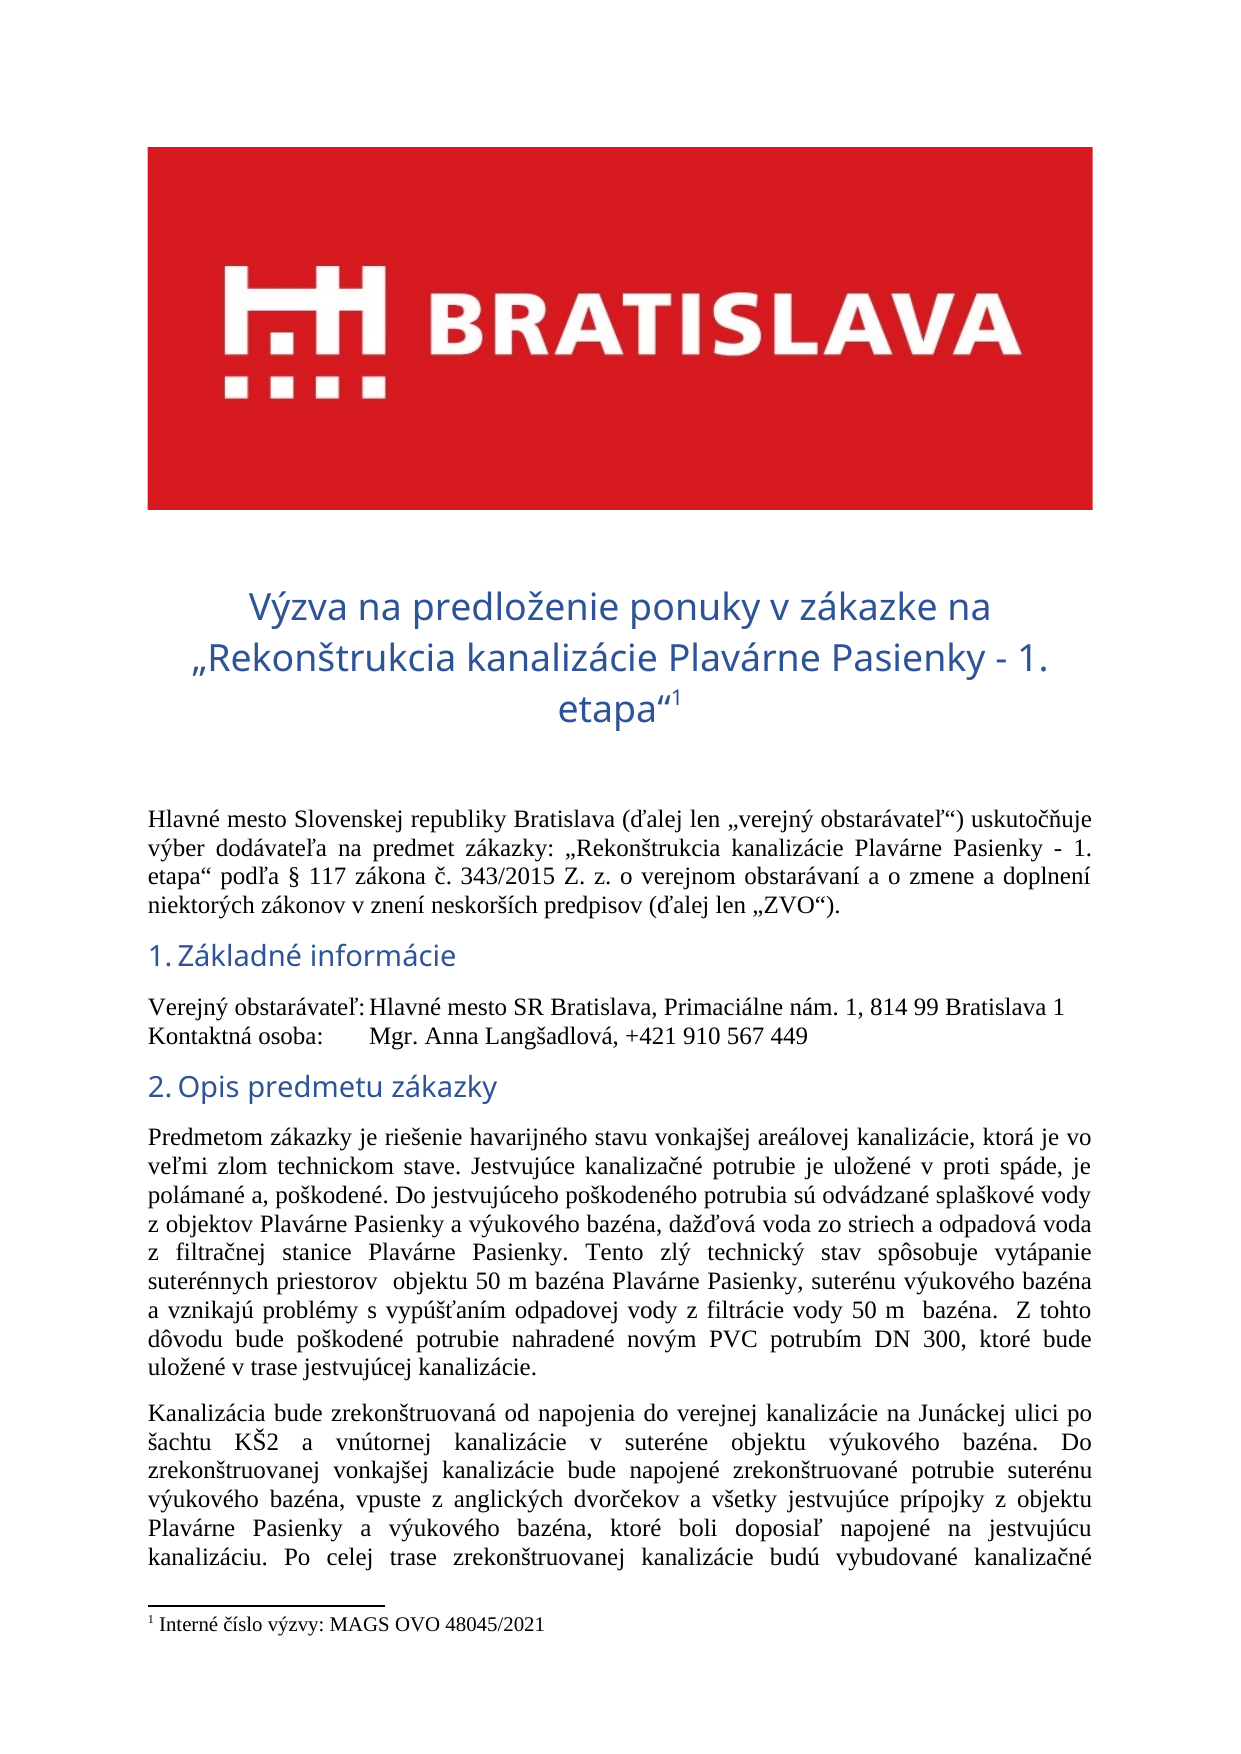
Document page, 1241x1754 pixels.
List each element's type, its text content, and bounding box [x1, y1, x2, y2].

text Hlavné mesto Slovenskej republiky Bratislava (ďalej len „verejný obstarávateľ“) uskutočňuje výber dodávateľa na predmet zákazky: „Rekonštrukcia kanalizácie Plavárne Pasienky - 1. etapa“ podľa § 117 zákona č. 343/2015 Z. z. o verejnom obstarávaní a o zmene a doplnení niektorých zákonov v znení neskorších predpisov (ďalej len „ZVO“). [148, 804, 1093, 919]
picture [147, 147, 1093, 510]
subtitle Výzva na predloženie ponuky v zákazke na „Rekonštrukcia kanalizácie Plavárne Pasienky - 1. etapa“ [148, 580, 1093, 733]
text Kontaktná osoba: Mgr. Anna Langšadlová, +421 910 567 449 [148, 1021, 1093, 1049]
text Predmetom zákazky je riešenie havarijného stavu vonkajšej areálovej kanalizácie, ktorá je vo veľmi zlom technickom stave. Jestvujúce kanalizačné potrubie je uložené v proti spáde, je polámané a, poškodené. Do jestvujúceho poškodeného potrubia sú odvádzané splaškové vody z objektov Plavárne Pasienky a výukového bazéna, dažďová voda zo striech a odpadová voda z filtračnej stanice Plavárne Pasienky. Tento zlý technický stav spôsobuje vytápanie suterénnych priestorov objektu 50 m bazéna Plavárne Pasienky, suterénu výukového bazéna a vznikajú problémy s vypúšťaním odpadovej vody z filtrácie vody 50 m bazéna. Z tohto dôvodu bude poškodené potrubie nahradené novým PVC potrubím DN 300, ktoré bude uložené v trase jestvujúcej kanalizácie. [148, 1122, 1093, 1381]
subtitle Opis predmetu zákazky [148, 1066, 1093, 1106]
subtitle Základné informácie [148, 936, 1093, 975]
text Verejný obstarávateľ: Hlavné mesto SR Bratislava, Primaciálne nám. 1, 814 99 Bratislava 1 [148, 992, 1093, 1021]
